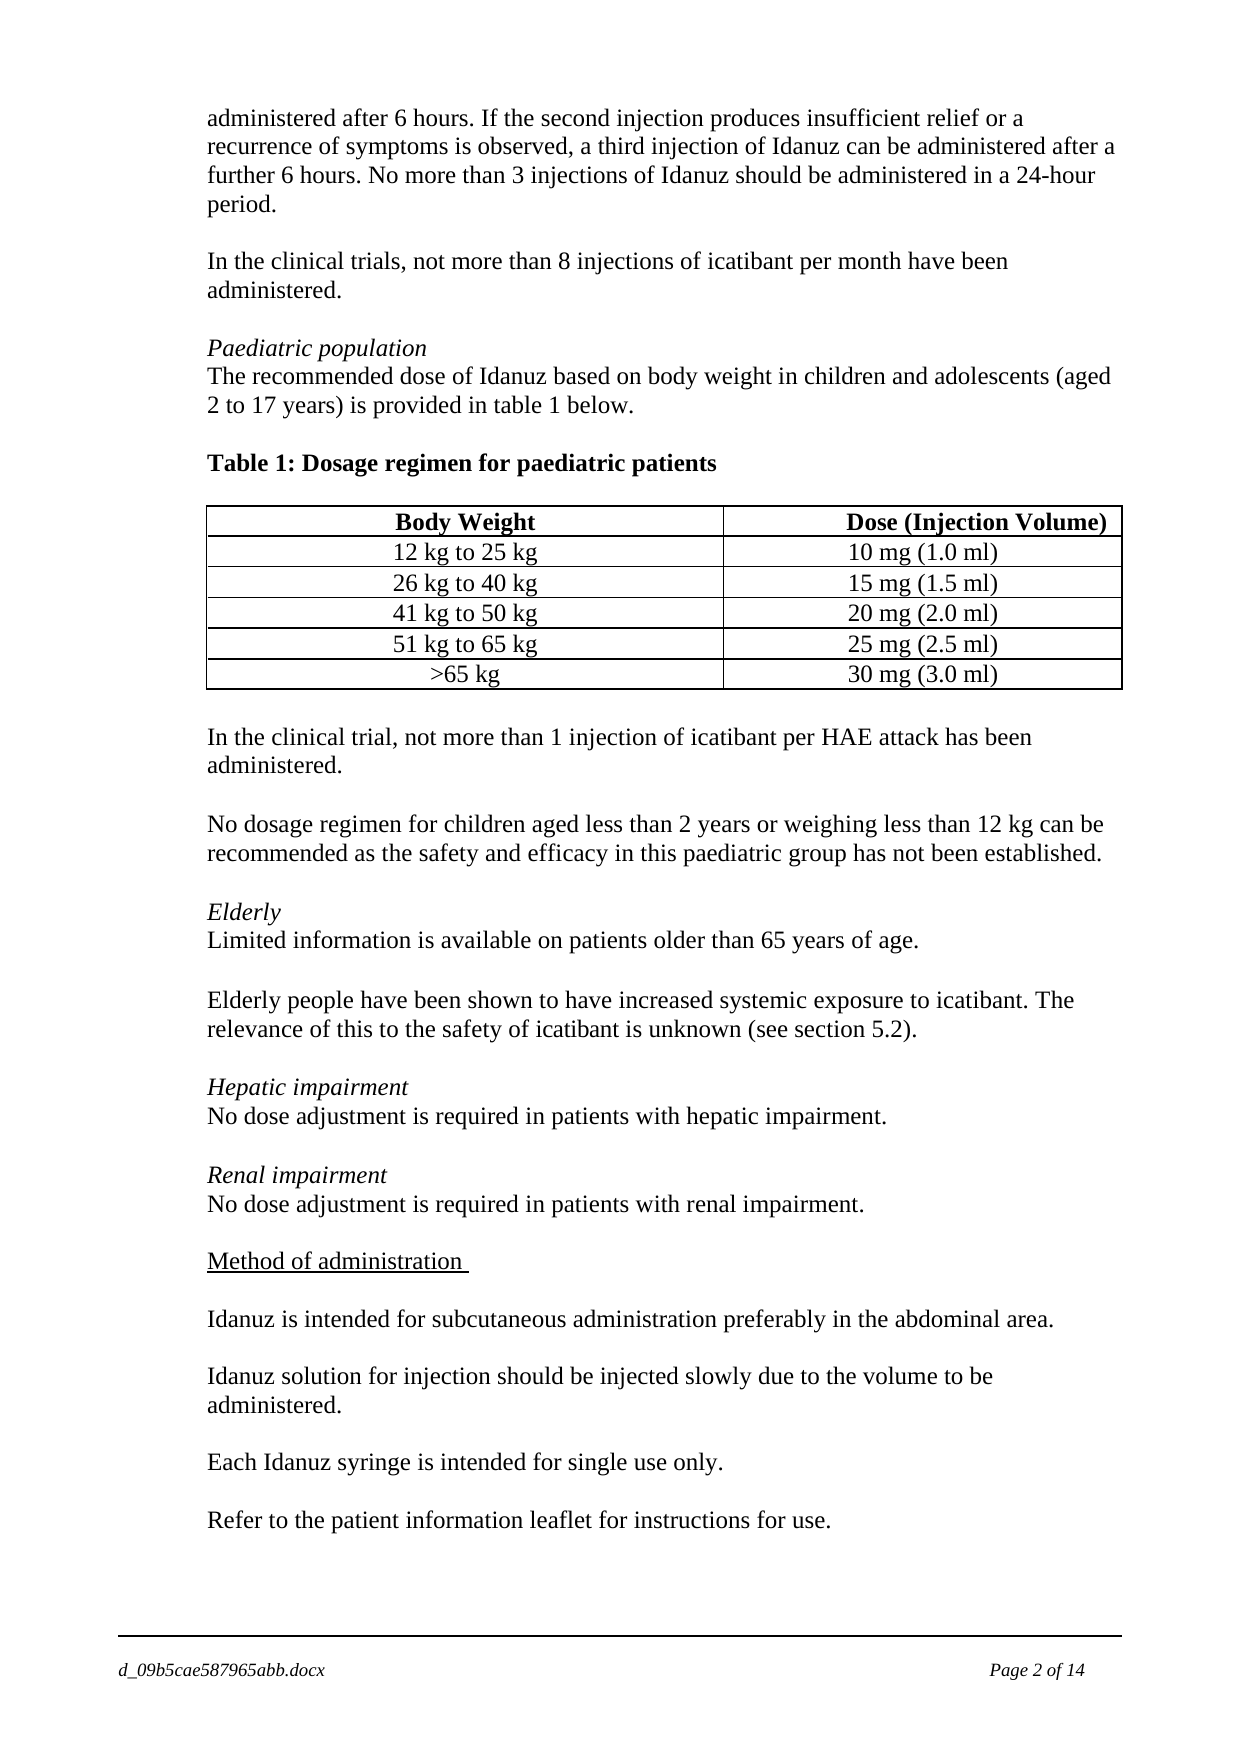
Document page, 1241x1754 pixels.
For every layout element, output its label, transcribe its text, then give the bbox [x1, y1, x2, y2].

table_header Dose (Injection Volume) [724, 507, 1121, 535]
text Idanuz is intended for subcutaneous administration preferably in the abdominal area. [207, 1304, 1122, 1332]
table_cell 51 kg to 65 kg [207, 628, 723, 658]
table_cell >65 kg [207, 659, 723, 688]
text Paediatric population [207, 333, 1122, 361]
table_cell 12 kg to 25 kg [207, 536, 723, 566]
text The recommended dose of Idanuz based on body weight in children and adolescents (aged 2 to 17 years) is provided in table 1 below. [207, 361, 1122, 419]
text No dose adjustment is required in patients with renal impairment. [207, 1189, 1122, 1217]
text No dose adjustment is required in patients with hepatic impairment. [207, 1101, 1122, 1130]
table_cell 15 mg (1.5 ml) [724, 567, 1121, 597]
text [207, 103, 1122, 218]
table_cell 41 kg to 50 kg [207, 598, 723, 627]
table_cell 10 mg (1.0 ml) [724, 537, 1121, 566]
text Each Idanuz syringe is intended for single use only. [207, 1447, 1122, 1476]
text Elderly people have been shown to have increased systemic exposure to icatibant. The relevance of this to the safety of icatibant is unknown (see section 5.2). [207, 985, 1122, 1042]
text No dosage regimen for children aged less than 2 years or weighing less than 12 kg can be recommended as the safety and efficacy in this paediatric group has not been established. [207, 809, 1122, 867]
text Elderly [207, 897, 1122, 926]
table_cell 20 mg (2.0 ml) [724, 598, 1121, 627]
table_cell 26 kg to 40 kg [207, 567, 723, 597]
table_cell 25 mg (2.5 ml) [724, 629, 1121, 658]
text Idanuz solution for injection should be injected slowly due to the volume to be administered. [207, 1361, 1122, 1419]
text Refer to the patient information leaflet for instructions for use. [207, 1505, 1122, 1534]
text Method of administration [207, 1246, 1122, 1275]
text Hepatic impairment [207, 1072, 1122, 1101]
text In the clinical trial, not more than 1 injection of icatibant per HAE attack has been administered. [207, 722, 1122, 779]
text In the clinical trials, not more than 8 injections of icatibant per month have been administered. [207, 246, 1122, 304]
text Table 1: Dosage regimen for paediatric patients [207, 448, 1122, 476]
text Limited information is available on patients older than 65 years of age. [207, 926, 1122, 954]
text Renal impairment [207, 1160, 1122, 1189]
table_cell 30 mg (3.0 ml) [724, 660, 1121, 688]
table_header Body Weight [207, 507, 723, 535]
